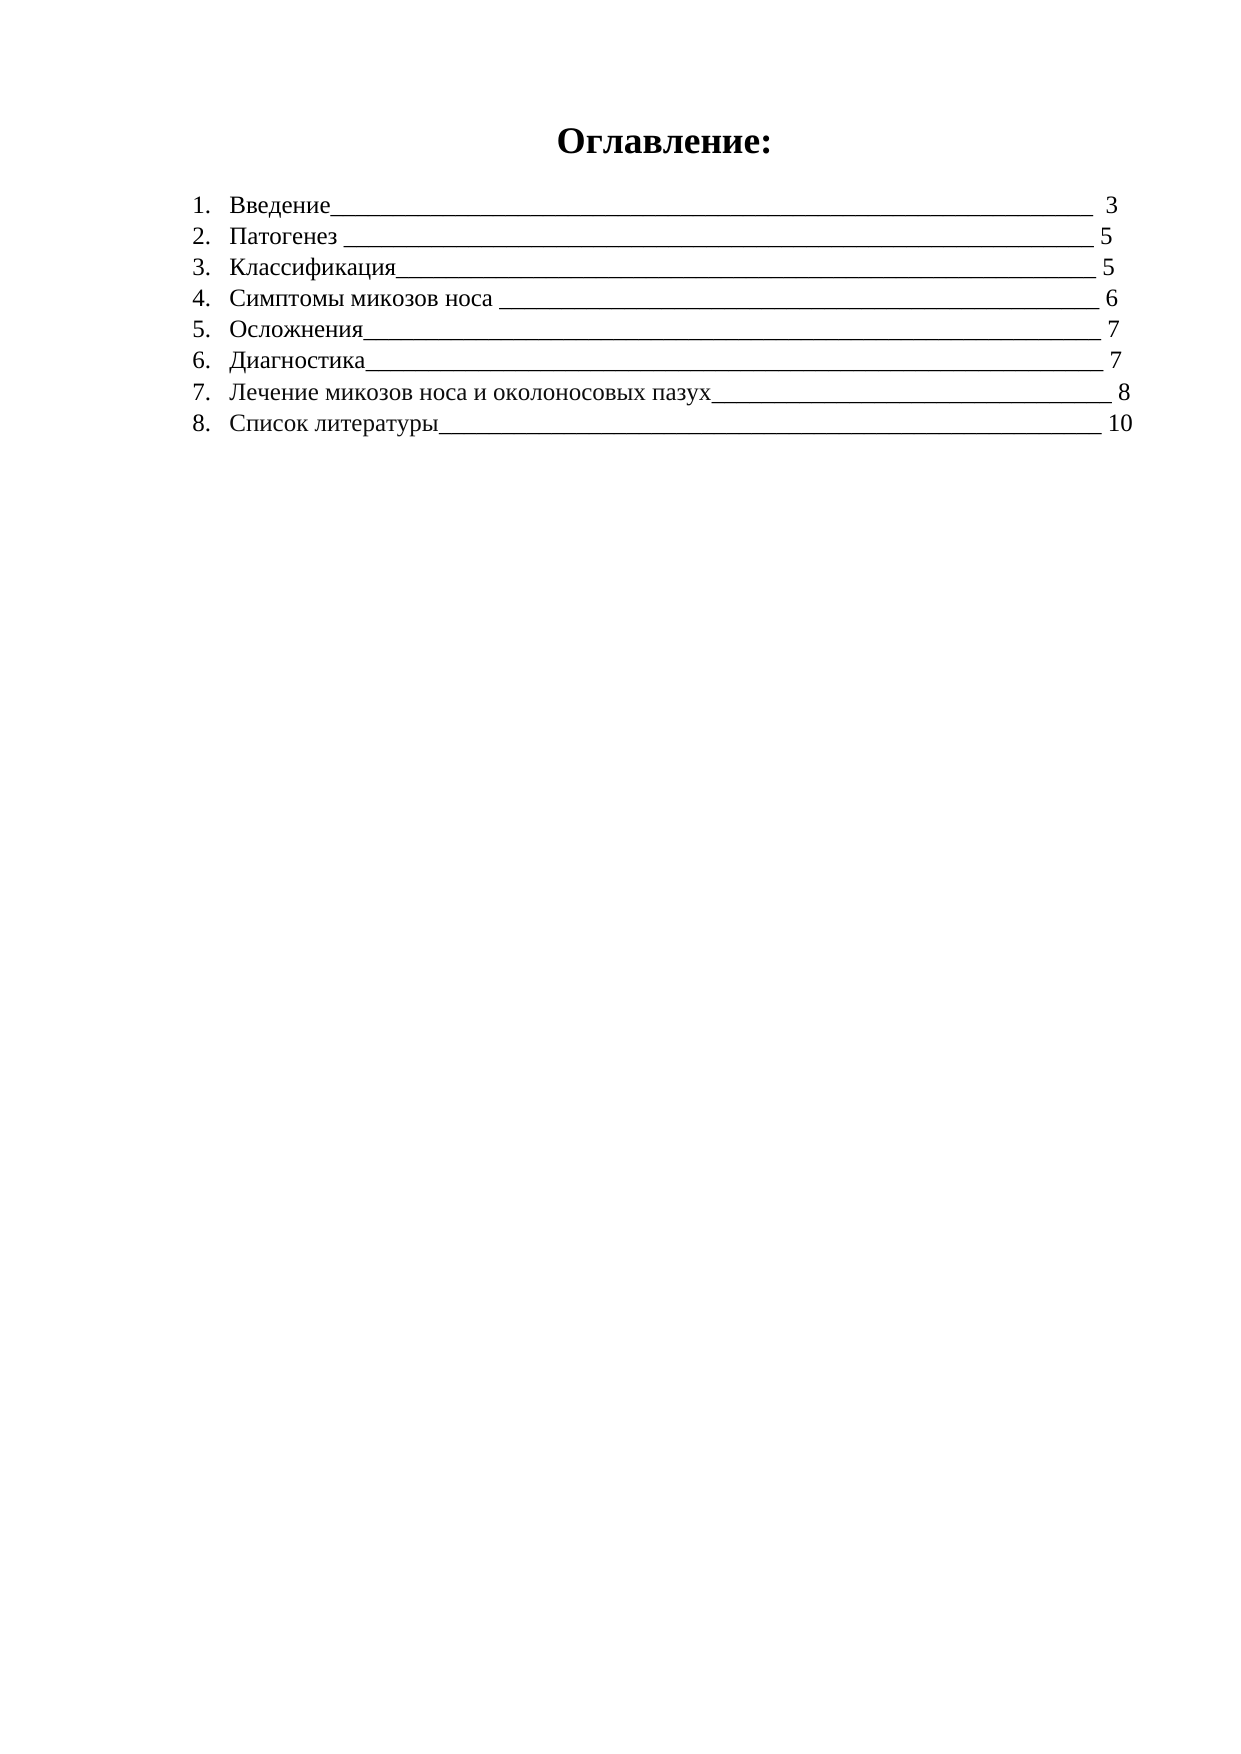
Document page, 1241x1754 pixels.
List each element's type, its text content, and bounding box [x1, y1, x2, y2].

list Осложнения___________________________________________________________ 7 [192, 314, 1152, 343]
list Патогенез ____________________________________________________________ 5 [192, 221, 1152, 250]
text Оглавление: [177, 118, 1152, 161]
list Лечение микозов носа и околоносовых пазух________________________________ 8 [192, 377, 1152, 405]
list Диагностика___________________________________________________________ 7 [192, 346, 1152, 374]
list Классификация________________________________________________________ 5 [192, 252, 1152, 281]
list Симптомы микозов носа ________________________________________________ 6 [192, 283, 1152, 312]
list Введение_____________________________________________________________ 3 [192, 190, 1152, 219]
list Список литературы_____________________________________________________ 10 [192, 408, 1152, 436]
